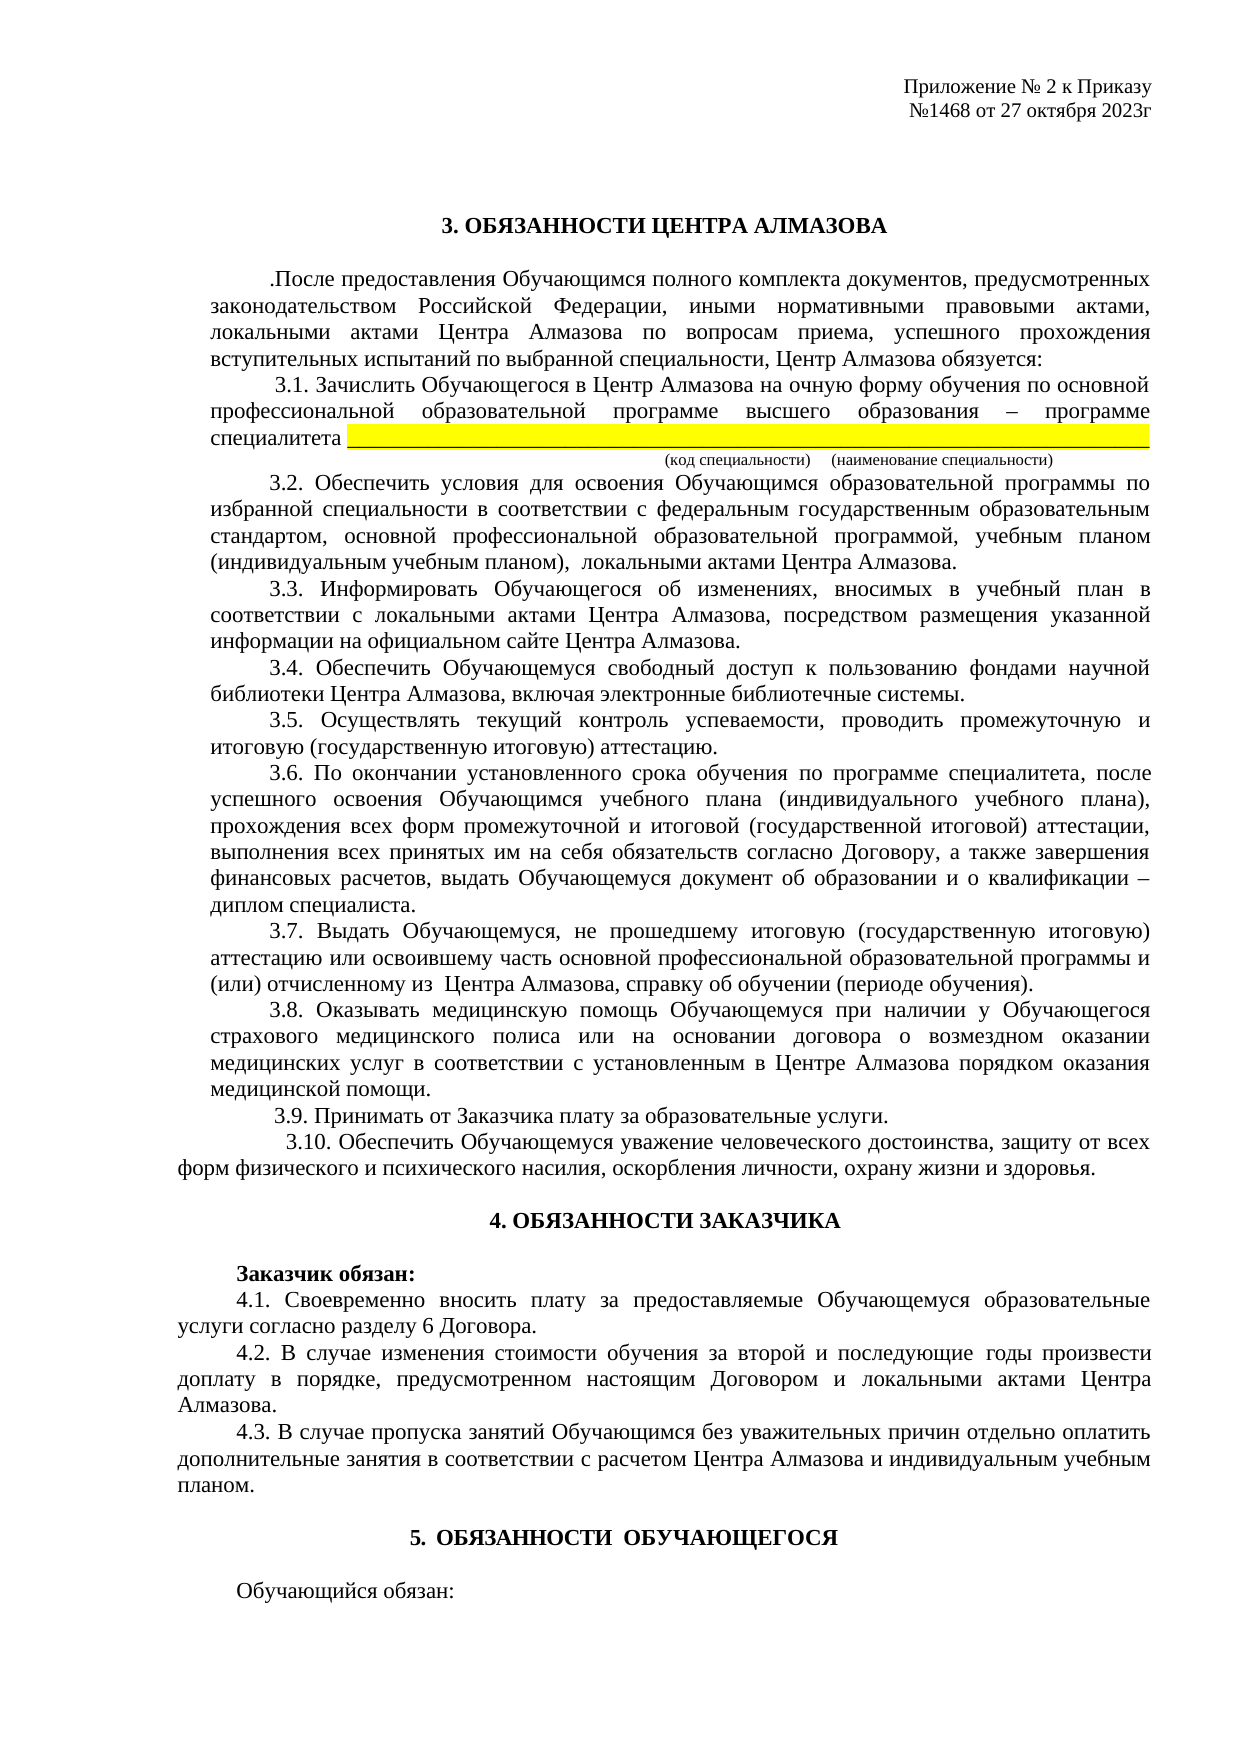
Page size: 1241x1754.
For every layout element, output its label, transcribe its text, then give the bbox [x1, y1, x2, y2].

text Обучающийся обязан: [177, 1577, 1152, 1603]
text 4.2. В случае изменения стоимости обучения за второй и последующие годы произвести доплату в порядке, предусмотренном настоящим Договором и локальными актами Центра Алмазова. [177, 1339, 1152, 1418]
text 3.7. Выдать Обучающемуся, не прошедшему итоговую (государственную итоговую) аттестацию или освоившему часть основной профессиональной образовательной программы и (или) отчисленному из Центра Алмазова, справку об обучении (периоде обучения). [210, 917, 1152, 996]
text 3.4. Обеспечить Обучающемуся свободный доступ к пользованию фондами научной библиотеки Центра Алмазова, включая электронные библиотечные системы. [210, 654, 1152, 706]
text (код специальности) (наименование специальности) [210, 450, 1152, 469]
text 3.9. Принимать от Заказчика плату за образовательные услуги. [210, 1102, 1152, 1128]
text 4.1. Своевременно вносить плату за предоставляемые Обучающемуся образовательные услуги согласно разделу 6 Договора. [177, 1286, 1152, 1339]
text Заказчик обязан: [177, 1260, 1152, 1286]
text 3.6. По окончании установленного срока обучения по программе специалитета, после успешного освоения Обучающимся учебного плана (индивидуального учебного плана), прохождения всех форм промежуточной и итоговой (государственной итоговой) аттестации, выполнения всех принятых им на себя обязательств согласно Договору, а также завершения финансовых расчетов, выдать Обучающемуся документ об образовании и о квалификации – диплом специалиста. [210, 759, 1152, 917]
subtitle 3. ОБЯЗАННОСТИ ЦЕНТРА АЛМАЗОВА [177, 213, 1152, 239]
text .После предоставления Обучающимся полного комплекта документов, предусмотренных законодательством Российской Федерации, иными нормативными правовыми актами, локальными актами Центра Алмазова по вопросам приема, успешного прохождения вступительных испытаний по выбранной специальности, Центр Алмазова обязуется: [210, 266, 1152, 371]
subtitle 5. ОБЯЗАННОСТИ ОБУЧАЮЩЕГОСЯ [96, 1524, 1152, 1550]
text 4. ОБЯЗАННОСТИ ЗАКАЗЧИКА [177, 1207, 1152, 1233]
text 3.5. Осуществлять текущий контроль успеваемости, проводить промежуточную и итоговую (государственную итоговую) аттестацию. [210, 706, 1152, 759]
text 4.3. В случае пропуска занятий Обучающимся без уважительных причин отдельно оплатить дополнительные занятия в соответствии с расчетом Центра Алмазова и индивидуальным учебным планом. [177, 1418, 1152, 1497]
text 3.1. Зачислить Обучающегося в Центр Алмазова на очную форму обучения по основной профессиональной образовательной программе высшего образования – программе специалитета ______________________________________________________________________ [210, 371, 1152, 450]
text 3.3. Информировать Обучающегося об изменениях, вносимых в учебный план в соответствии с локальными актами Центра Алмазова, посредством размещения указанной информации на официальном сайте Центра Алмазова. [210, 574, 1152, 654]
text 3.2. Обеспечить условия для освоения Обучающимся образовательной программы по избранной специальности в соответствии с федеральным государственным образовательным стандартом, основной профессиональной образовательной программой, учебным планом (индивидуальным учебным планом), локальными актами Центра Алмазова. [210, 469, 1152, 574]
text 3.10. Обеспечить Обучающемуся уважение человеческого достоинства, защиту от всех форм физического и психического насилия, оскорбления личности, охрану жизни и здоровья. [177, 1128, 1152, 1181]
text 3.8. Оказывать медицинскую помощь Обучающемуся при наличии у Обучающегося страхового медицинского полиса или на основании договора о возмездном оказании медицинских услуг в соответствии с установленным в Центре Алмазова порядком оказания медицинской помощи. [210, 996, 1152, 1102]
